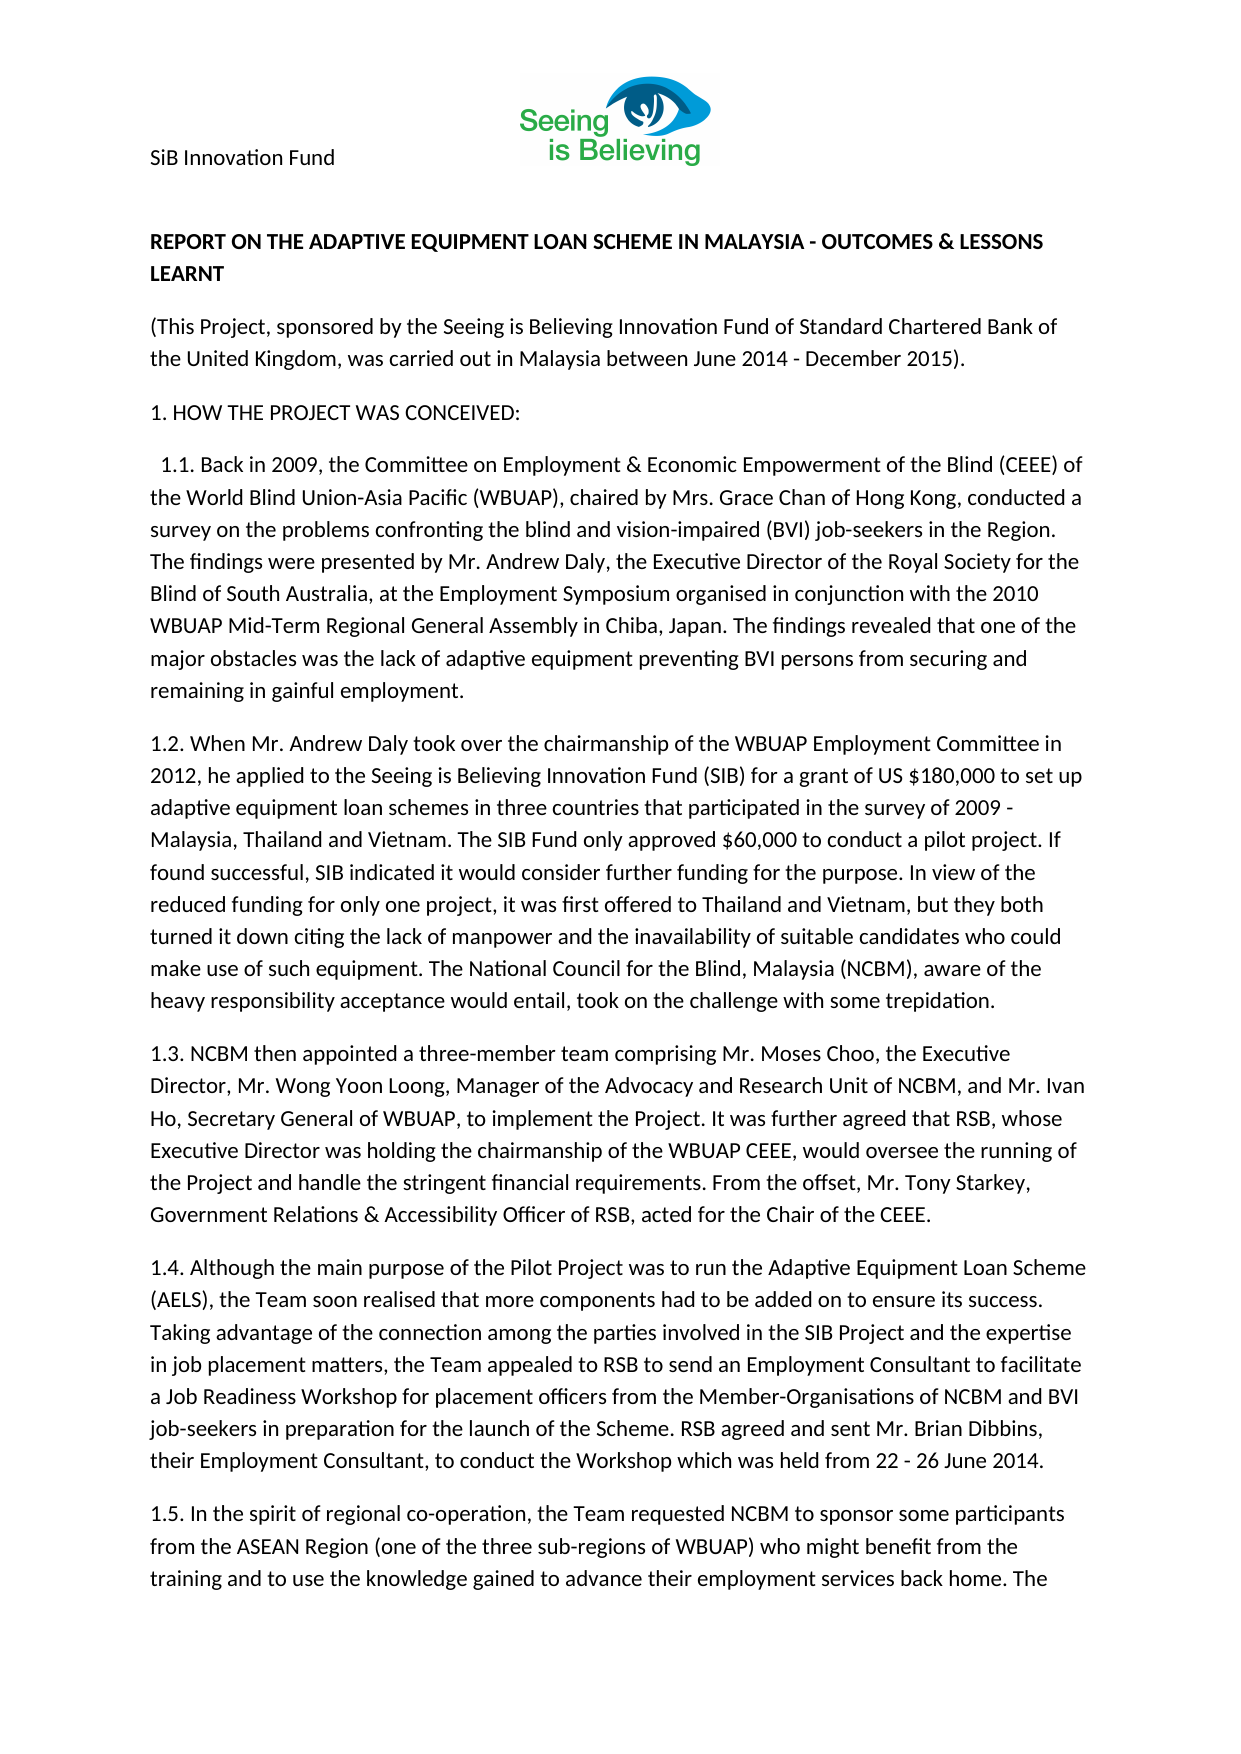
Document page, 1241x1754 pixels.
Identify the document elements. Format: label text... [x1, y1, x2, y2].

picture [520, 73, 720, 166]
text (This Project, sponsored by the Seeing is Believing Innovation Fund of Standard Chartered Bank of the United Kingdom, was carried out in Malaysia between June 2014 - December 2015). [150, 312, 1090, 373]
text 1. HOW THE PROJECT WAS CONCEIVED: [150, 398, 1090, 426]
text 1.1. Back in 2009, the Committee on Employment & Economic Empowerment of the Blind (CEEE) of the World Blind Union-Asia Pacific (WBUAP), chaired by Mrs. Grace Chan of , conducted a survey on the problems confronting the blind and vision-impaired (BVI) job-seekers in the Region. The findings were presented by Mr. Andrew Daly, the Executive Director of the Royal Society for the Blind of South Australia, at the Employment Symposium organised in conjunction with the 2010 WBUAP Mid-Term Regional General Assembly in . The findings revealed that one of the major obstacles was the lack of adaptive equipment preventing BVI persons from securing and remaining in gainful employment. [150, 451, 1090, 704]
text REPORT ON THE ADAPTIVE EQUIPMENT LOAN SCHEME IN MALAYSIA - OUTCOMES & LESSONS LEARNT [150, 227, 1090, 287]
text 1.4. Although the main purpose of the Pilot Project was to run the Adaptive Equipment Loan Scheme (AELS), the Team soon realised that more components had to be added on to ensure its success. Taking advantage of the connection among the parties involved in the SIB Project and the expertise in job placement matters, the Team appealed to RSB to send an Employment Consultant to facilitate a Job Readiness Workshop for placement officers from the Member-Organisations of NCBM and BVI job-seekers in preparation for the launch of the Scheme. RSB agreed and sent Mr. Brian Dibbins, their Employment Consultant, to conduct the Workshop which was held from 22 - 26 June 2014. [150, 1253, 1090, 1474]
text 1.3. NCBM then appointed a three-member team comprising Mr. Moses Choo, the Executive Director, Mr. Wong Yoon Loong, Manager of the Advocacy and Research Unit of NCBM, and Mr. Ivan Ho, Secretary General of WBUAP, to implement the Project. It was further agreed that RSB, whose Executive Director was holding the chairmanship of the WBUAP CEEE, would oversee the running of the Project and handle the stringent financial requirements. From the offset, Mr. Tony Starkey, Government Relations & Accessibility Officer of RSB, acted for the Chair of the CEEE. [150, 1039, 1090, 1228]
text 1.2. When Mr. Andrew Daly took over the chairmanship of the WBUAP Employment Committee in 2012, he applied to the Seeing is Believing Innovation Fund (SIB) for a grant of US $180,000 to set up adaptive equipment loan schemes in three countries that participated in the survey of 2009 - Malaysia, Thailand and Vietnam. The SIB Fund only approved $60,000 to conduct a pilot project. If found successful, SIB indicated it would consider further funding for the purpose. In view of the reduced funding for only one project, it was first offered to and , but they both turned it down citing the lack of manpower and the inavailability of suitable candidates who could make use of such equipment. The National Council for the Blind, Malaysia (NCBM), aware of the heavy responsibility acceptance would entail, took on the challenge with some trepidation. [150, 729, 1090, 1014]
